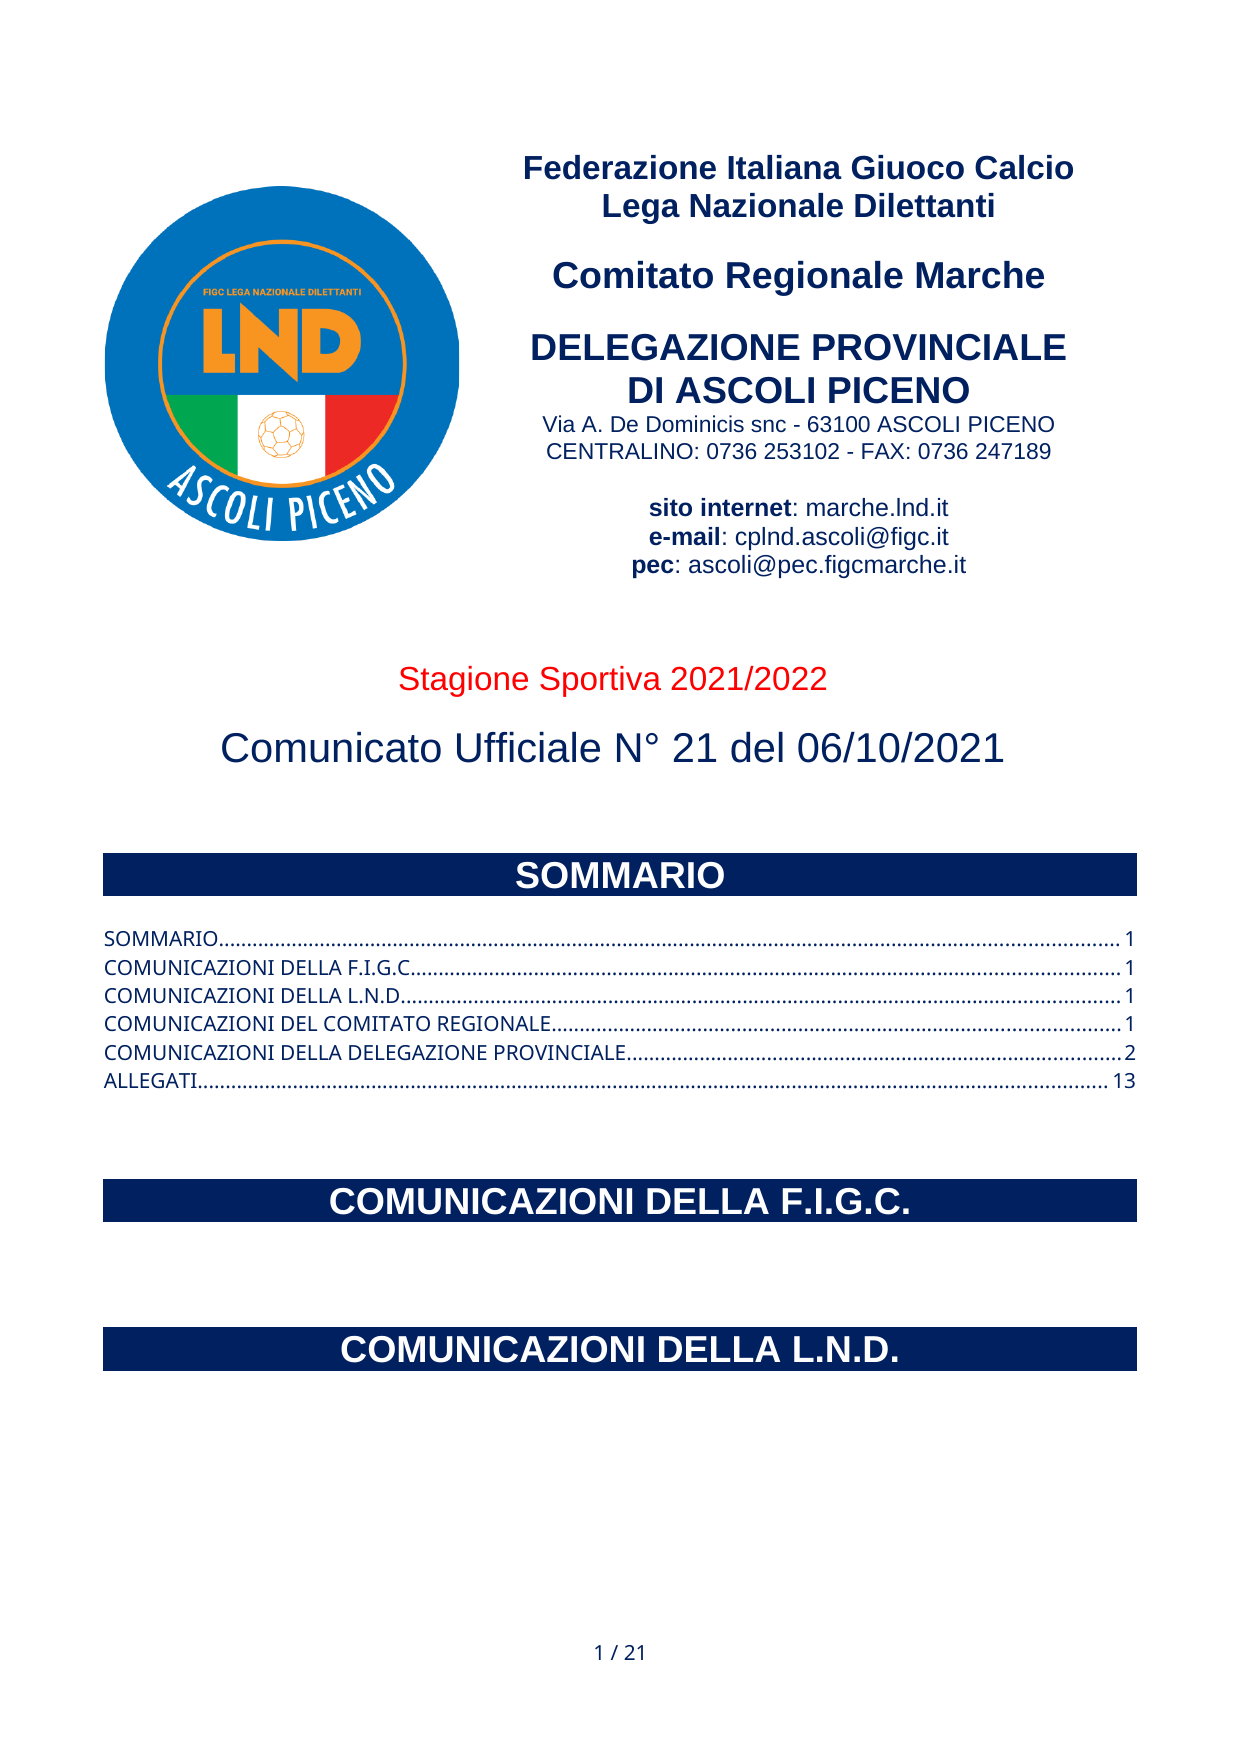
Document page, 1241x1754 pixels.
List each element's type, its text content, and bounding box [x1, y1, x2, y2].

text COMUNICAZIONI DELLA L.N.D. 1 [103, 981, 1137, 1009]
text COMUNICAZIONI DELLA F.I.G.C. [103, 1179, 1137, 1222]
text COMUNICAZIONI DELLA F.I.G.C. 1 [103, 953, 1137, 981]
text SOMMARIO [103, 853, 1137, 896]
table_header [96, 148, 468, 579]
table_header Stagione Sportiva 2021/2022 Comunicato Ufficiale N° 21 del 06/10/2021 [96, 659, 1129, 771]
text ALLEGATI 13 [103, 1066, 1137, 1095]
table_header Federazione Italiana Giuoco Calcio Lega Nazionale Dilettanti Comitato Regionale Marche DELEGAZIONE PROVINCIALE DI ASCOLI PICENO Via A. De Dominicis snc - 63100 ASCOLI PICENO CENTRALINO: 0736 253102 - FAX: 0736 247189 sito internet: marche.lnd.it e-mail: cplnd.ascoli@figc.it pec: ascoli@pec.figcmarche.it [468, 148, 1129, 579]
text SOMMARIO 1 [103, 924, 1137, 953]
text COMUNICAZIONI DEL COMITATO REGIONALE 1 [103, 1009, 1137, 1038]
picture [104, 186, 460, 541]
text COMUNICAZIONI DELLA DELEGAZIONE PROVINCIALE 2 [103, 1038, 1137, 1066]
text COMUNICAZIONI DELLA L.N.D. [103, 1327, 1137, 1371]
